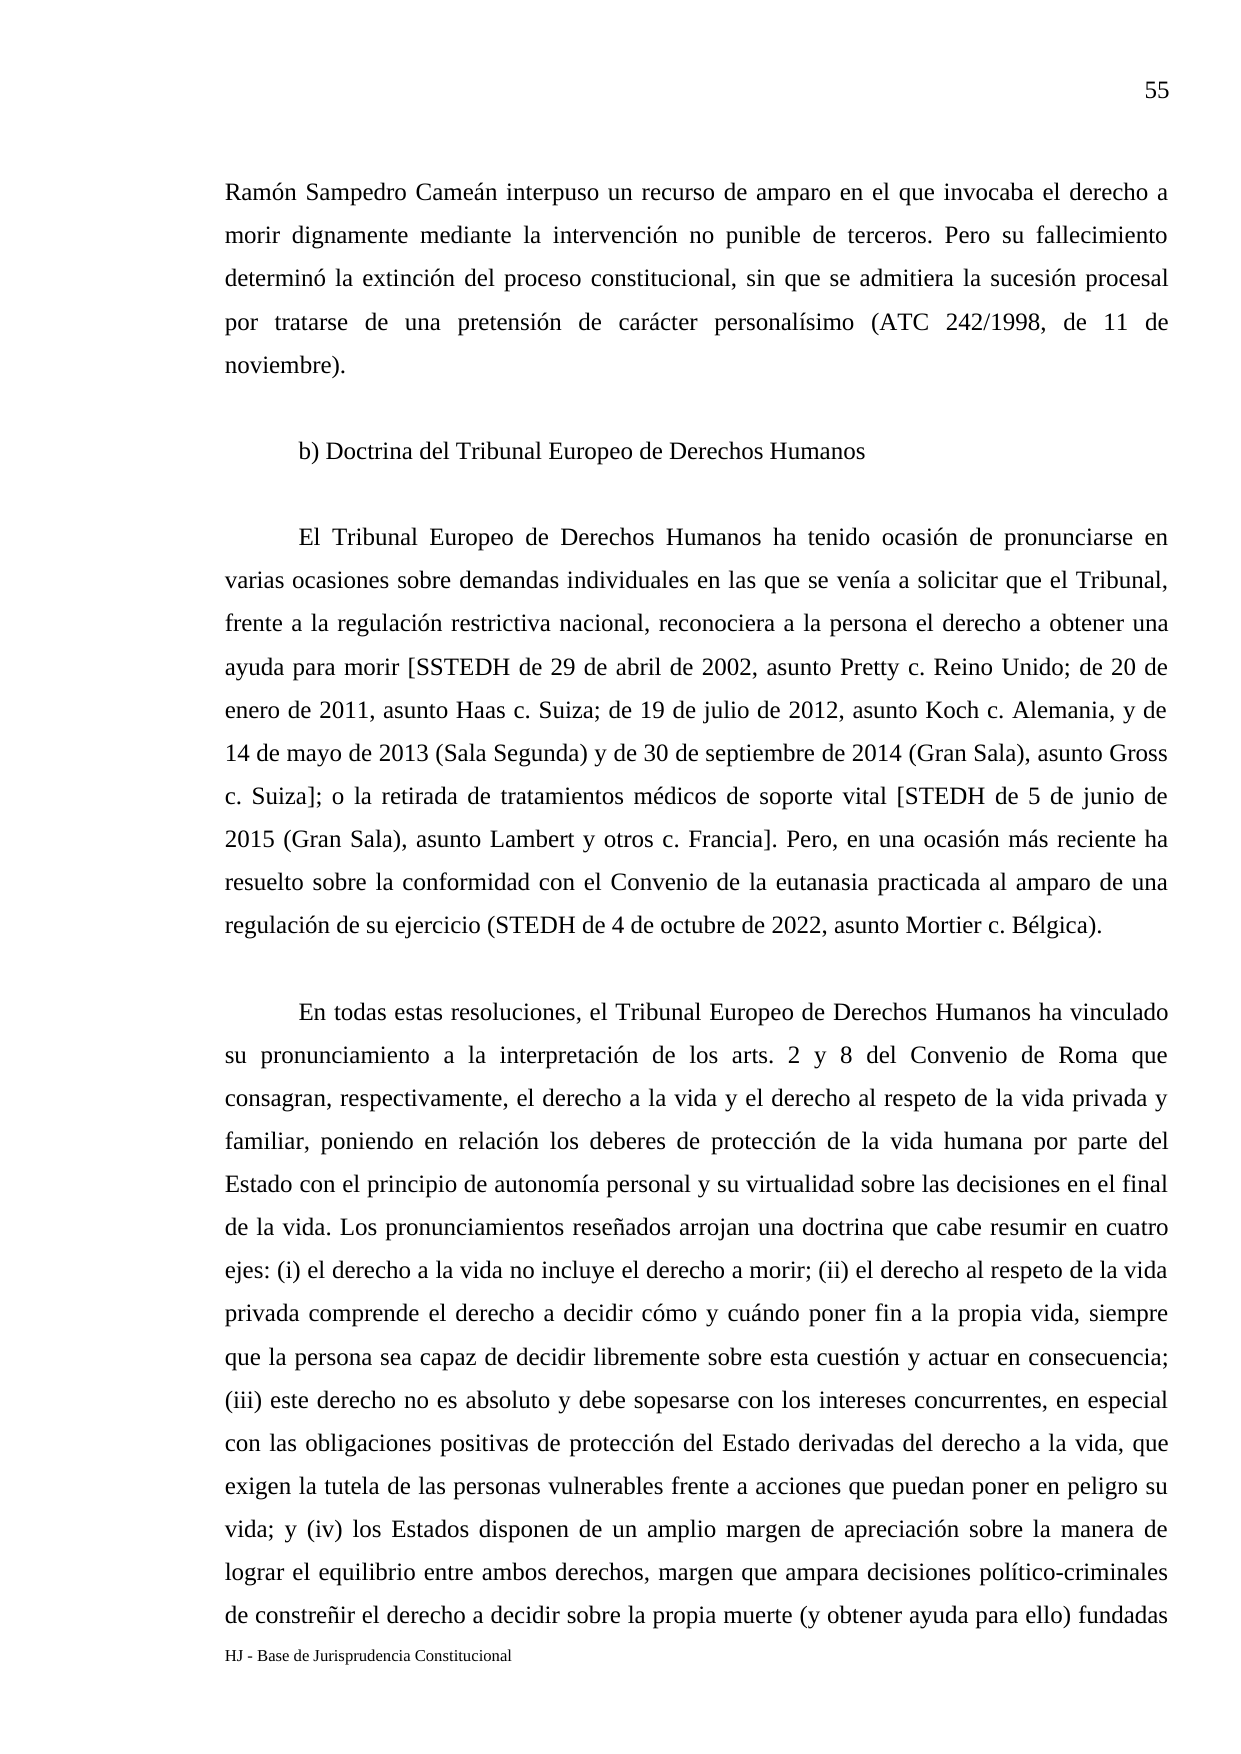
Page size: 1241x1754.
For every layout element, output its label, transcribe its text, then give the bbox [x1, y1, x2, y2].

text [224, 997, 1169, 1629]
text El Tribunal Europeo de Derechos Humanos ha tenido ocasión de pronunciarse en varias ocasiones sobre demandas individuales en las que se venía a solicitar que el Tribunal, frente a la regulación restrictiva nacional, reconociera a la persona el derecho a obtener una ayuda para morir [SSTEDH de 29 de abril de 2002, asunto Pretty c. Reino Unido; de 20 de enero de 2011, asunto Haas c. Suiza; de 19 de julio de 2012, asunto Koch c. Alemania, y de 14 de mayo de 2013 (Sala Segunda) y de 30 de septiembre de 2014 (Gran Sala), asunto Gross c. Suiza]; o la retirada de tratamientos médicos de soporte vital [STEDH de 5 de junio de 2015 (Gran Sala), asunto Lambert y otros c. Francia]. Pero, en una ocasión más reciente ha resuelto sobre la conformidad con el Convenio de la eutanasia practicada al amparo de una regulación de su ejercicio (STEDH de 4 de octubre de 2022, asunto Mortier c. Bélgica). [224, 522, 1169, 939]
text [224, 177, 1169, 378]
text b) Doctrina del Tribunal Europeo de Derechos Humanos [224, 436, 1169, 465]
